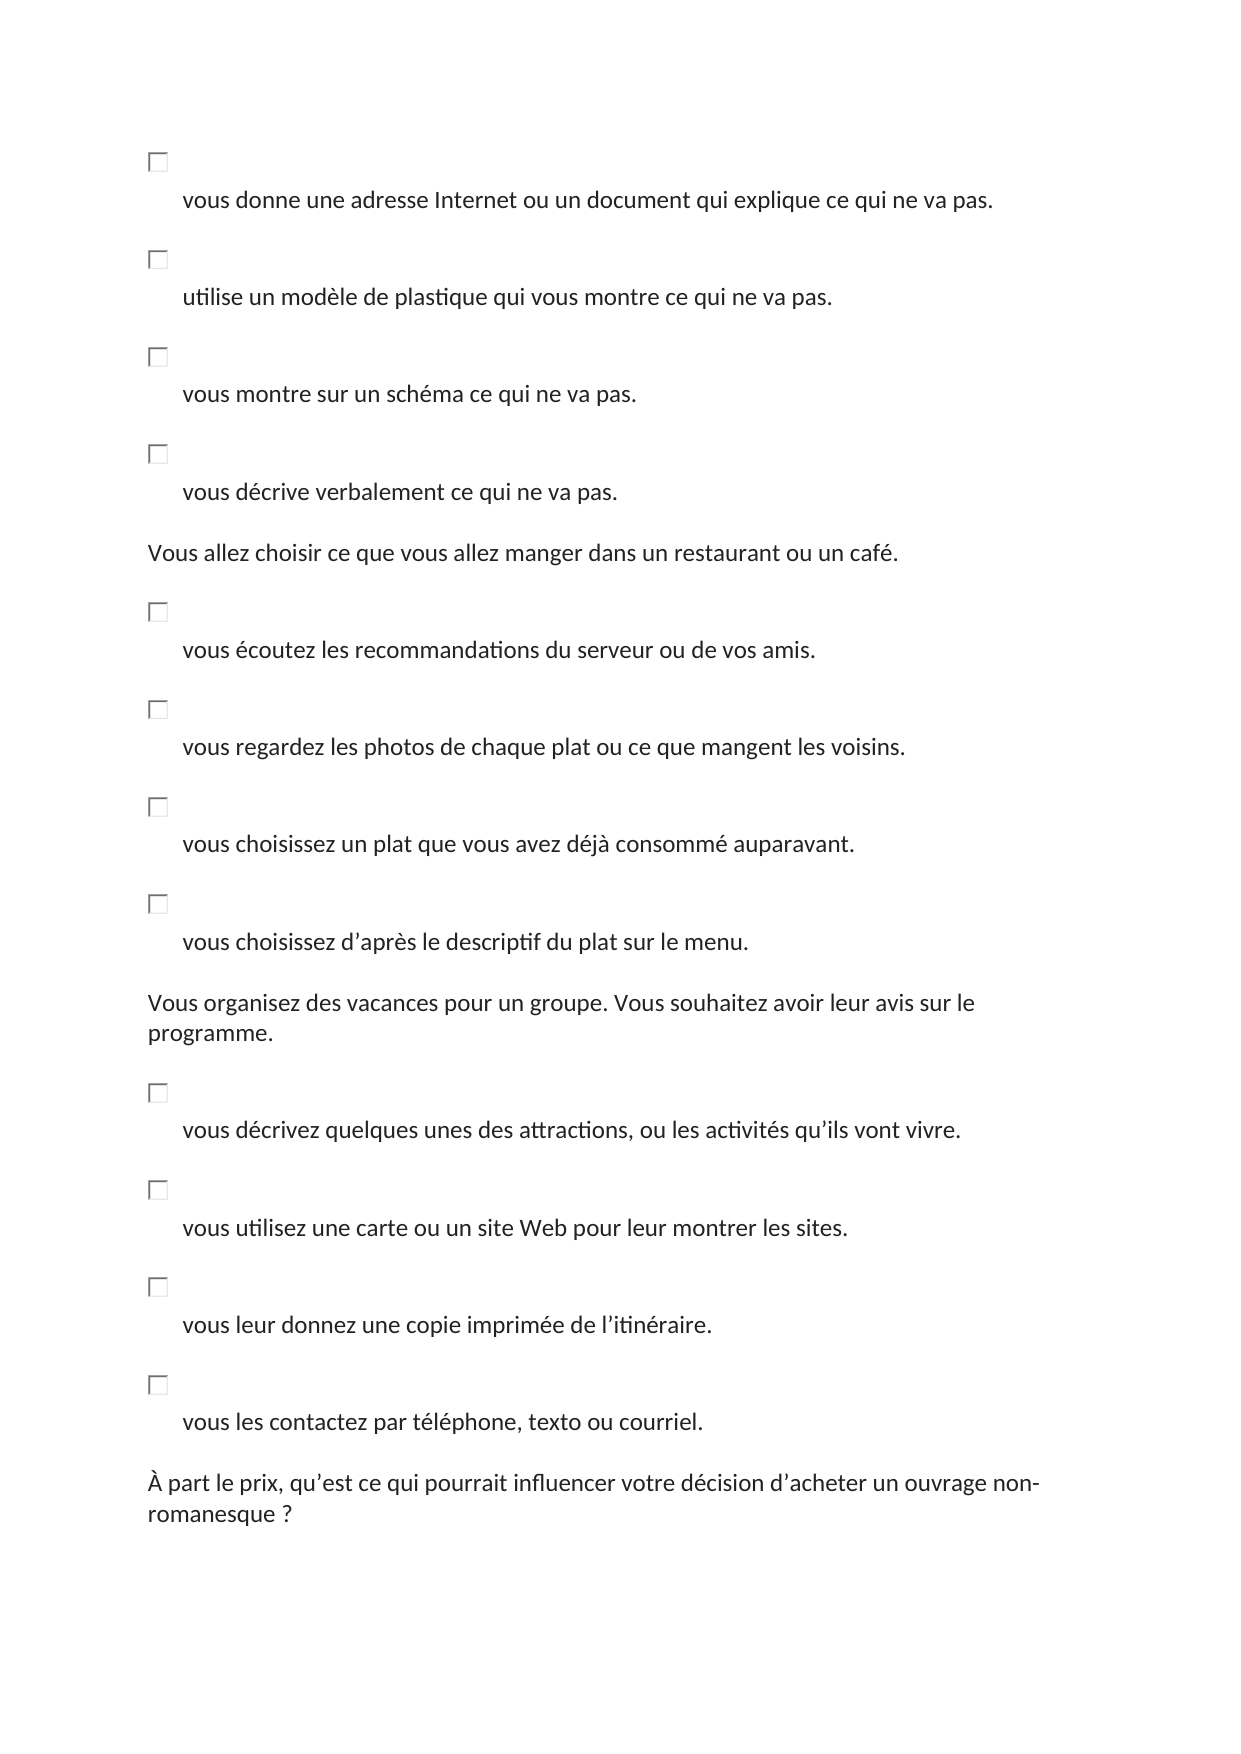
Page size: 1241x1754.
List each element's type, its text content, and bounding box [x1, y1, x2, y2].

text utilise un modèle de plastique qui vous montre ce qui ne va pas. [148, 245, 1093, 312]
text vous choisissez un plat que vous avez déjà consommé auparavant. [148, 792, 1093, 859]
text vous les contactez par téléphone, texto ou courriel. [148, 1370, 1093, 1437]
text vous écoutez les recommandations du serveur ou de vos amis. [148, 598, 1093, 664]
text vous montre sur un schéma ce qui ne va pas. [148, 342, 1093, 409]
text vous regardez les photos de chaque plat ou ce que mangent les voisins. [148, 695, 1093, 762]
text Vous organisez des vacances pour un groupe. Vous souhaitez avoir leur avis sur le programme. [148, 987, 1093, 1048]
text vous choisissez d’après le descriptif du plat sur le menu. [148, 889, 1093, 956]
text vous décrive verbalement ce qui ne va pas. [148, 439, 1093, 506]
text vous utilisez une carte ou un site Web pour leur montrer les sites. [148, 1175, 1093, 1242]
text À part le prix, qu’est ce qui pourrait influencer votre décision d’acheter un ouvrage non-romanesque ? [148, 1467, 1093, 1528]
text vous donne une adresse Internet ou un document qui explique ce qui ne va pas. [148, 148, 1093, 214]
text vous décrivez quelques unes des attractions, ou les activités qu’ils vont vivre. [148, 1078, 1093, 1145]
text Vous allez choisir ce que vous allez manger dans un restaurant ou un café. [148, 537, 1093, 567]
text vous leur donnez une copie imprimée de l’itinéraire. [148, 1273, 1093, 1340]
